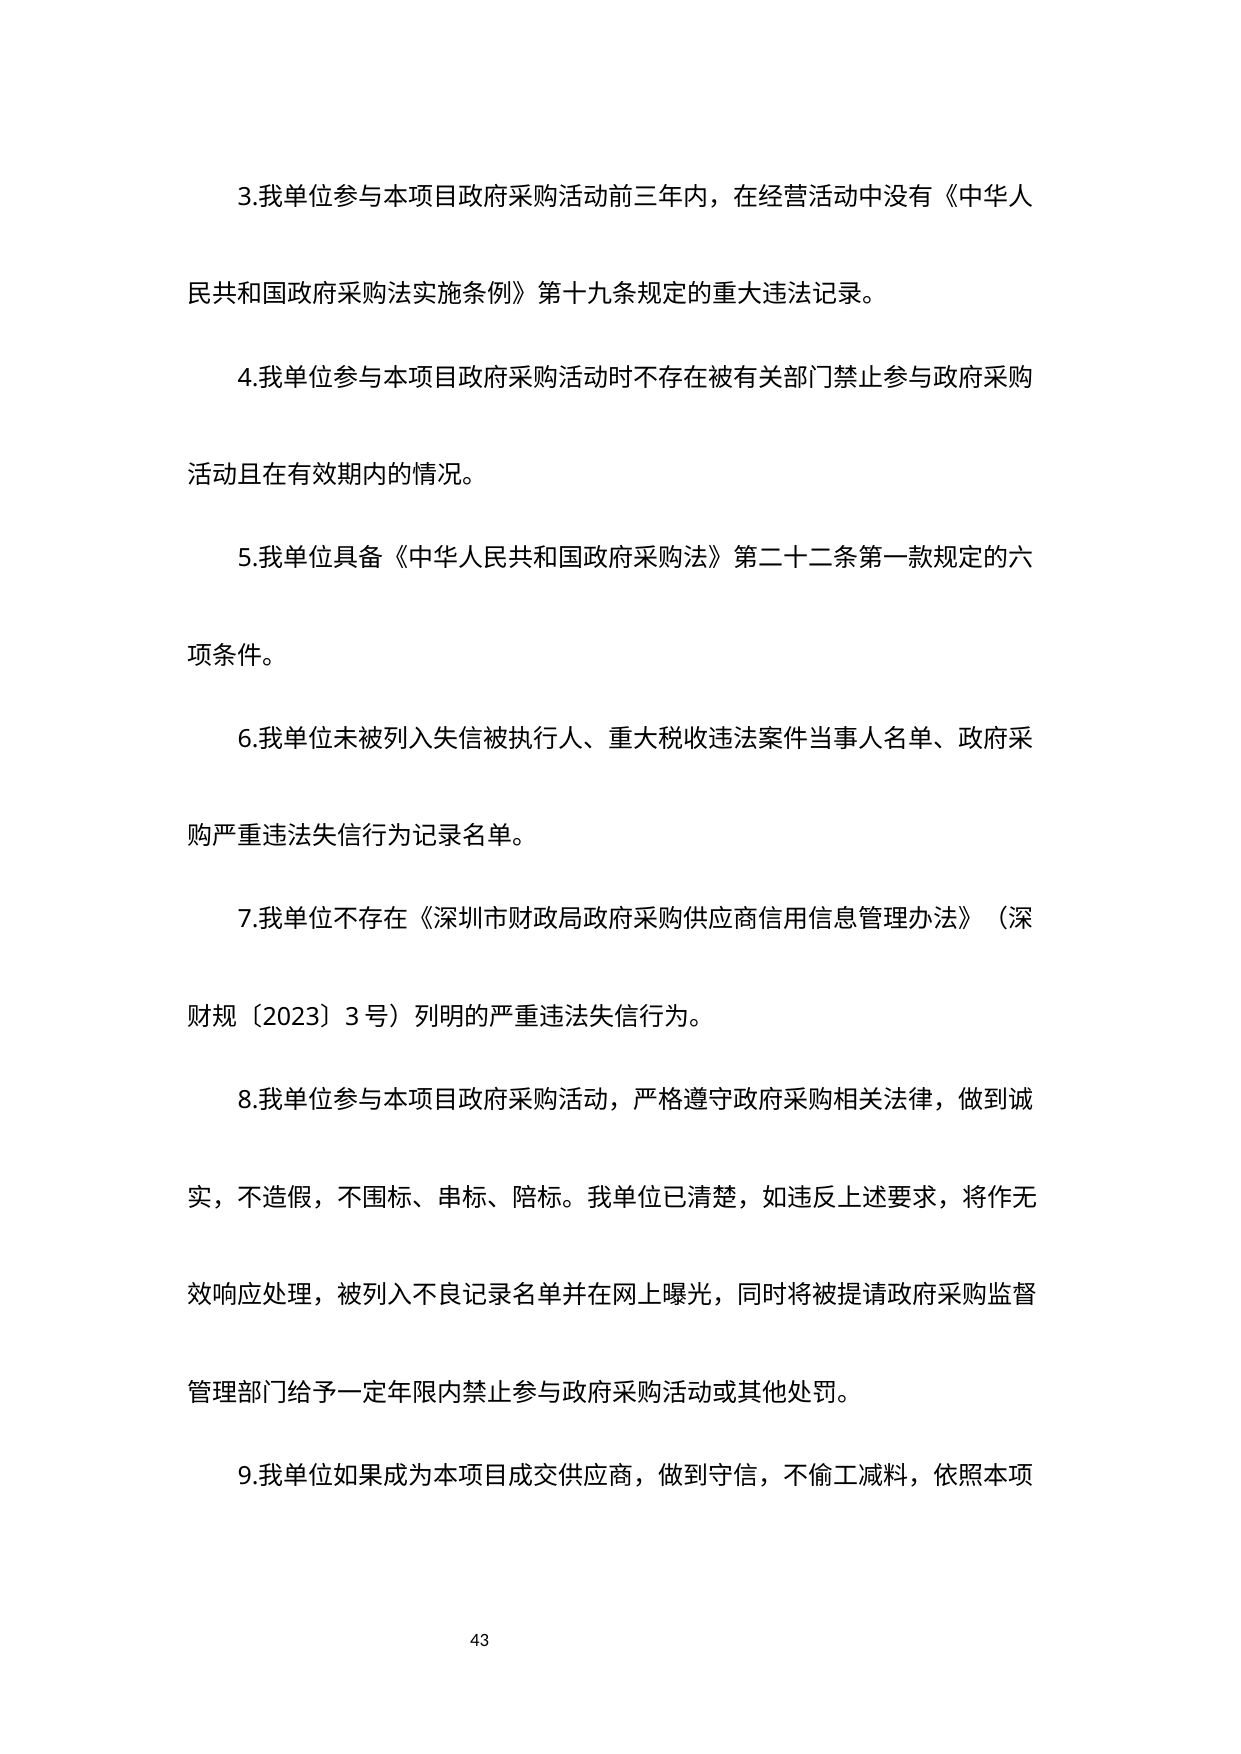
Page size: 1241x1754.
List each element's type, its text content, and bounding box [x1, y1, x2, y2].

text 6.我单位未被列入失信被执行人、重大税收违法案件当事人名单、政府采购严重违法失信行为记录名单。 [187, 704, 1053, 866]
text 5.我单位具备《中华人民共和国政府采购法》第二十二条第一款规定的六项条件。 [187, 523, 1053, 686]
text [187, 1441, 1053, 1506]
text 4.我单位参与本项目政府采购活动时不存在被有关部门禁止参与政府采购活动且在有效期内的情况。 [187, 343, 1053, 505]
text 3.我单位参与本项目政府采购活动前三年内，在经营活动中没有《中华人民共和国政府采购法实施条例》第十九条规定的重大违法记录。 [187, 162, 1053, 324]
text 8.我单位参与本项目政府采购活动，严格遵守政府采购相关法律，做到诚实，不造假，不围标、串标、陪标。我单位已清楚，如违反上述要求，将作无效响应处理，被列入不良记录名单并在网上曝光，同时将被提请政府采购监督管理部门给予一定年限内禁止参与政府采购活动或其他处罚。 [187, 1065, 1053, 1423]
text 7.我单位不存在《深圳市财政局政府采购供应商信用信息管理办法》（深财规〔2023〕3号）列明的严重违法失信行为。 [187, 884, 1053, 1047]
